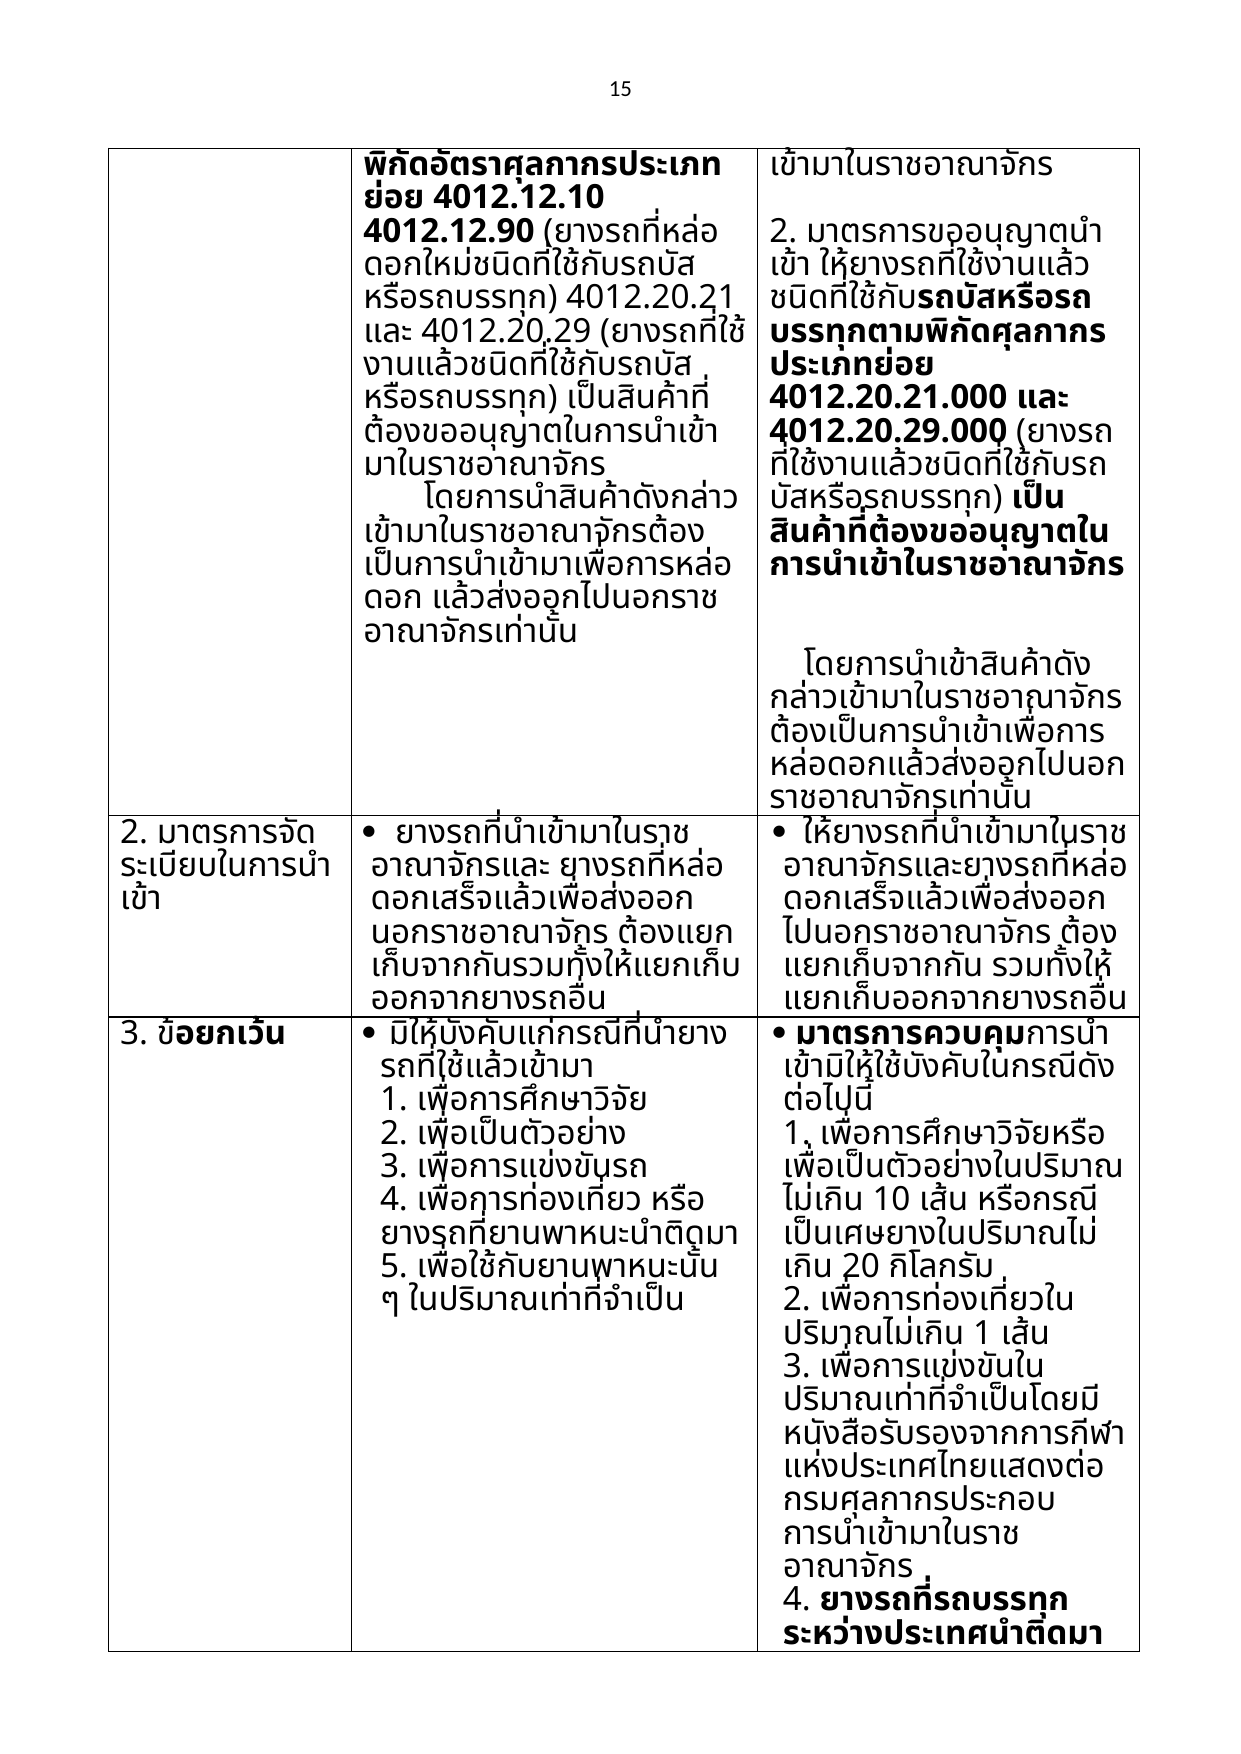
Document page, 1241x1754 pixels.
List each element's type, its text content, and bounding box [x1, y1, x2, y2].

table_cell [352, 1018, 757, 1651]
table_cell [758, 149, 1139, 815]
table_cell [109, 149, 351, 815]
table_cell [758, 1018, 1139, 1651]
table_cell ยางรถที่นำเข้ามาในราชอาณาจักรและ ยางรถที่หล่อดอกเสร็จแล้วเพื่อส่งออกนอกราชอาณาจักร ต้องแยกเก็บจากกันรวมทั้งให้แยกเก็บออกจากยางรถอื่น [352, 816, 757, 1016]
table_cell ให้ยางรถที่นำเข้ามาในราชอาณาจักรและยางรถที่หล่อดอกเสร็จแล้วเพื่อส่งออกไปนอกราชอาณาจักร ต้องแยกเก็บจากกัน รวมทั้งให้แยกเก็บออกจากยางรถอื่น [758, 816, 1139, 1016]
table_cell 2. มาตรการจัดระเบียบในการนำเข้า [109, 816, 351, 1016]
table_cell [352, 149, 757, 815]
table_cell 3. ข้อยกเว้น [109, 1018, 351, 1651]
